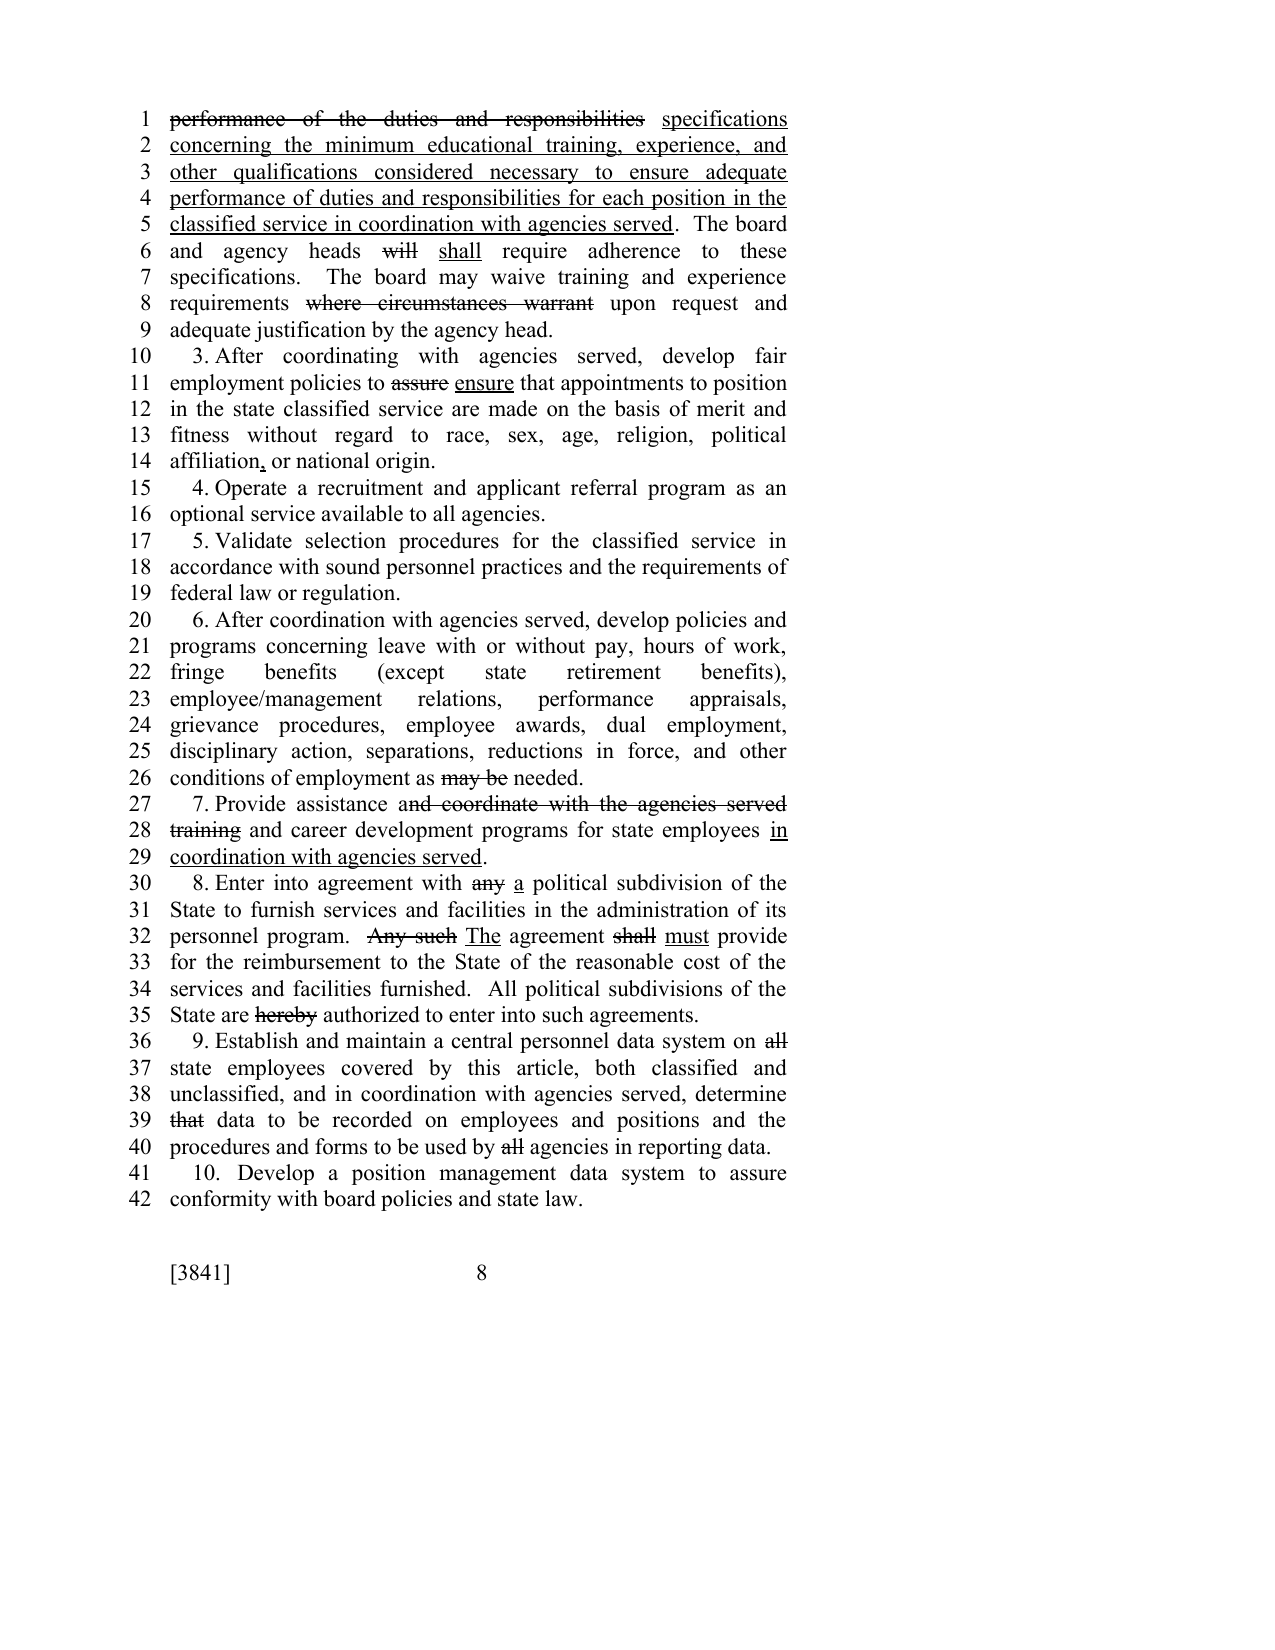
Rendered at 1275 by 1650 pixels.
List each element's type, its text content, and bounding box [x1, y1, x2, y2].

text 10. Develop a position management data system to assure conformity with board policies and state law. [169, 1159, 787, 1212]
text 9. Establish and maintain a central personnel data system on all state employees covered by this article, both classified and unclassified, and in coordination with agencies served, determine that data to be recorded on employees and positions and the procedures and forms to be used by all agencies in reporting data. [169, 1027, 787, 1159]
text 8. Enter into agreement with any a political subdivision of the State to furnish services and facilities in the administration of its personnel program. Any such The agreement shall must provide for the reimbursement to the State of the reasonable cost of the services and facilities furnished. All political subdivisions of the State are hereby authorized to enter into such agreements. [169, 869, 787, 1027]
text 3. After coordinating with agencies served, develop fair employment policies to assure ensure that appointments to position in the state classified service are made on the basis of merit and fitness without regard to race, sex, age, religion, political affiliation, or national origin. [169, 342, 787, 474]
text 4. Operate a recruitment and applicant referral program as an optional service available to all agencies. [169, 474, 787, 527]
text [169, 105, 787, 154]
text 6. After coordination with agencies served, develop policies and programs concerning leave with or without pay, hours of work, fringe benefits (except state retirement benefits), employee/management relations, performance appraisals, grievance procedures, employee awards, dual employment, disciplinary action, separations, reductions in force, and other conditions of employment as may be needed. [169, 606, 787, 790]
text 5. Validate selection procedures for the classified service in accordance with sound personnel practices and the requirements of federal law or regulation. [169, 527, 787, 606]
text 7. Provide assistance and coordinate with the agencies served training and career development programs for state employees in coordination with agencies served. [169, 790, 787, 869]
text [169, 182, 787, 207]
